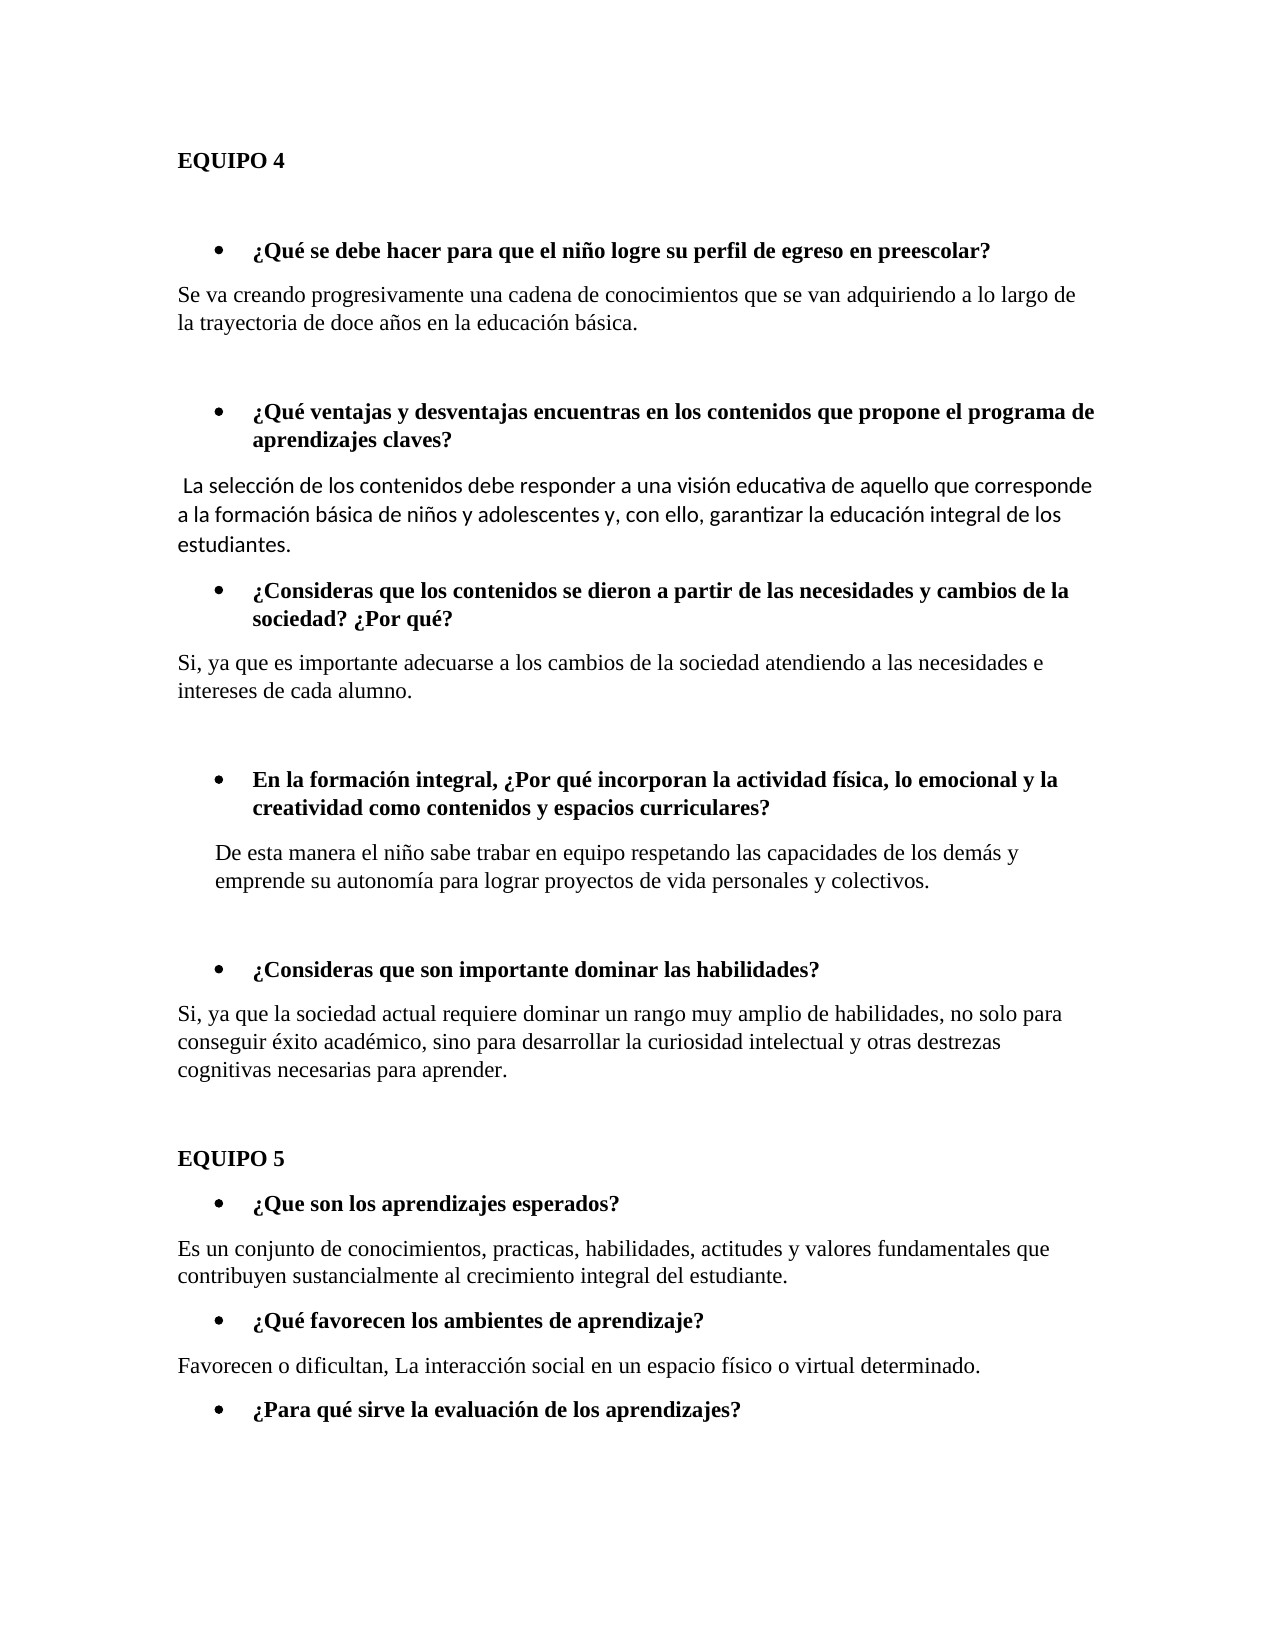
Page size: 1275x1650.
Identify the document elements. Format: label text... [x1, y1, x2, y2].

list ¿Que son los aprendizajes esperados? [215, 1190, 1098, 1216]
list ¿Qué se debe hacer para que el niño logre su perfil de egreso en preescolar? [215, 237, 1098, 263]
text La selección de los contenidos debe responder a una visión educativa de aquello que corresponde a la formación básica de niños y adolescentes y, con ello, garantizar la educación integral de los estudiantes. [177, 471, 1098, 558]
list ¿Consideras que los contenidos se dieron a partir de las necesidades y cambios de la sociedad? ¿Por qué? [215, 577, 1098, 631]
text De esta manera el niño sabe trabar en equipo respetando las capacidades de los demás y emprende su autonomía para lograr proyectos de vida personales y colectivos. [215, 839, 1098, 893]
text EQUIPO 4 [177, 148, 1098, 174]
list ¿Para qué sirve la evaluación de los aprendizajes? [215, 1396, 1098, 1423]
list ¿Qué ventajas y desventajas encuentras en los contenidos que propone el programa de aprendizajes claves? [215, 398, 1098, 453]
list ¿Consideras que son importante dominar las habilidades? [215, 956, 1098, 982]
list En la formación integral, ¿Por qué incorporan la actividad física, lo emocional y la creatividad como contenidos y espacios curriculares? [215, 766, 1098, 821]
text Si, ya que es importante adecuarse a los cambios de la sociedad atendiendo a las necesidades e intereses de cada alumno. [177, 649, 1098, 703]
list ¿Qué favorecen los ambientes de aprendizaje? [215, 1307, 1098, 1333]
text Se va creando progresivamente una cadena de conocimientos que se van adquiriendo a lo largo de la trayectoria de doce años en la educación básica. [177, 281, 1098, 336]
text EQUIPO 5 [177, 1145, 1098, 1172]
text Si, ya que la sociedad actual requiere dominar un rango muy amplio de habilidades, no solo para conseguir éxito académico, sino para desarrollar la curiosidad intelectual y otras destrezas cognitivas necesarias para aprender. [177, 1000, 1098, 1083]
text Es un conjunto de conocimientos, practicas, habilidades, actitudes y valores fundamentales que contribuyen sustancialmente al crecimiento integral del estudiante. [177, 1234, 1098, 1289]
text Favorecen o dificultan, La interacción social en un espacio físico o virtual determinado. [177, 1352, 1098, 1378]
